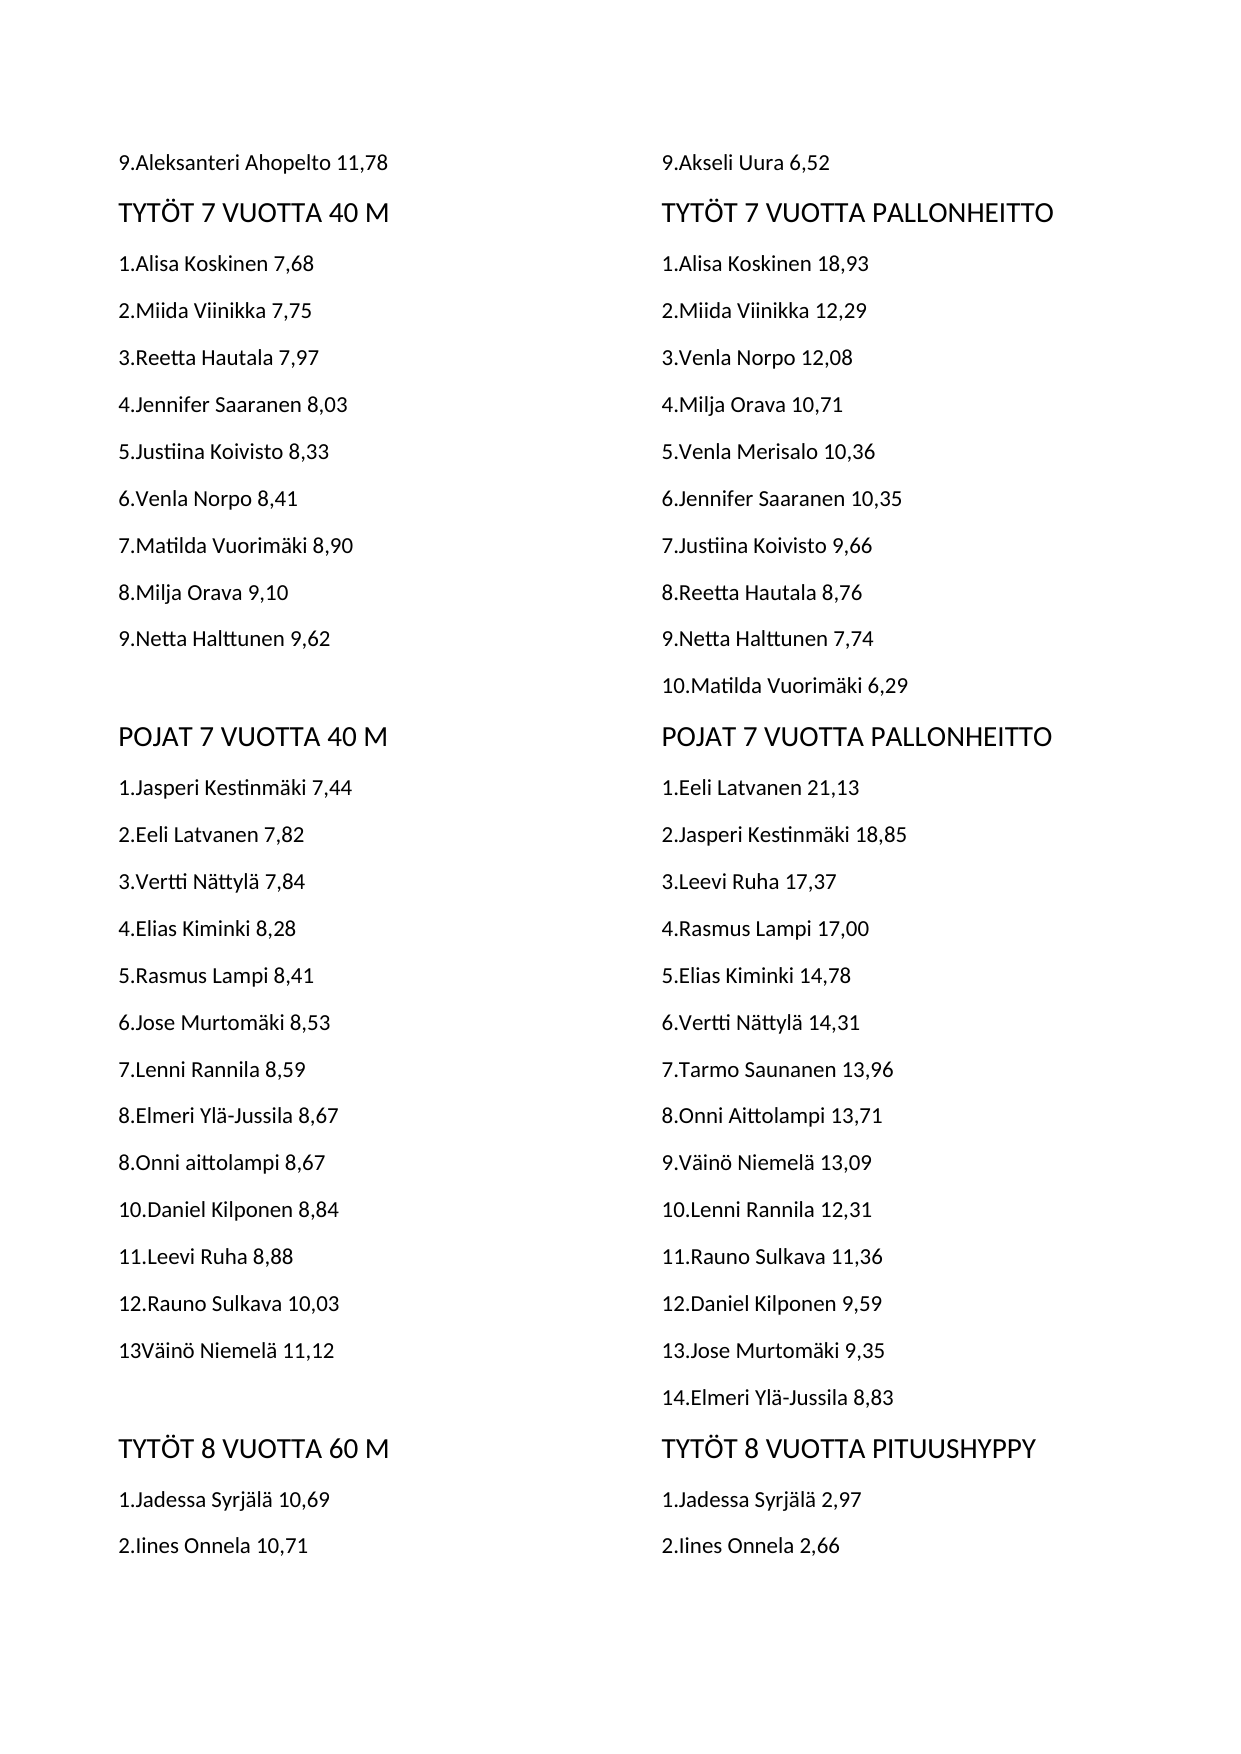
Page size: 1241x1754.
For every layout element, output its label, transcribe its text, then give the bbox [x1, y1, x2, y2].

text 6.Venla Norpo 8,41 6.Jennifer Saaranen 10,35 [118, 484, 1122, 512]
text 1.Jasperi Kestinmäki 7,44 1.Eeli Latvanen 21,13 [118, 773, 1122, 801]
text 11.Leevi Ruha 8,88 11.Rauno Sulkava 11,36 [118, 1242, 1122, 1270]
text 4.Jennifer Saaranen 8,03 4.Milja Orava 10,71 [118, 390, 1122, 418]
text 6.Jose Murtomäki 8,53 6.Vertti Nättylä 14,31 [118, 1008, 1122, 1036]
text 7.Matilda Vuorimäki 8,90 7.Justiina Koivisto 9,66 [118, 531, 1122, 559]
text 2.Miida Viinikka 7,75 2.Miida Viinikka 12,29 [118, 296, 1122, 324]
text 7.Lenni Rannila 8,59 7.Tarmo Saunanen 13,96 [118, 1055, 1122, 1083]
text 8.Milja Orava 9,10 8.Reetta Hautala 8,76 [118, 578, 1122, 606]
text 5.Justiina Koivisto 8,33 5.Venla Merisalo 10,36 [118, 437, 1122, 465]
text 12.Rauno Sulkava 10,03 12.Daniel Kilponen 9,59 [118, 1289, 1122, 1317]
text POJAT 7 VUOTTA 40 M POJAT 7 VUOTTA PALLONHEITTO [118, 718, 1122, 754]
text 1.Jadessa Syrjälä 10,69 1.Jadessa Syrjälä 2,97 [118, 1485, 1122, 1513]
text 14.Elmeri Ylä-Jussila 8,83 [118, 1383, 1122, 1411]
text 3.Vertti Nättylä 7,84 3.Leevi Ruha 17,37 [118, 867, 1122, 895]
text 8.Elmeri Ylä-Jussila 8,67 8.Onni Aittolampi 13,71 [118, 1102, 1122, 1129]
text 9.Netta Halttunen 9,62 9.Netta Halttunen 7,74 [118, 624, 1122, 653]
text 1.Alisa Koskinen 7,68 1.Alisa Koskinen 18,93 [118, 249, 1122, 278]
text 8.Onni aittolampi 8,67 9.Väinö Niemelä 13,09 [118, 1148, 1122, 1176]
text TYTÖT 8 VUOTTA 60 M TYTÖT 8 VUOTTA PITUUSHYPPY [118, 1430, 1122, 1465]
text TYTÖT 7 VUOTTA 40 M TYTÖT 7 VUOTTA PALLONHEITTO [118, 194, 1122, 230]
text 2.Eeli Latvanen 7,82 2.Jasperi Kestinmäki 18,85 [118, 820, 1122, 848]
text 4.Elias Kiminki 8,28 4.Rasmus Lampi 17,00 [118, 914, 1122, 942]
text 2.Iines Onnela 10,71 2.Iines Onnela 2,66 [118, 1532, 1122, 1560]
text 10.Daniel Kilponen 8,84 10.Lenni Rannila 12,31 [118, 1195, 1122, 1223]
text 13Väinö Niemelä 11,12 13.Jose Murtomäki 9,35 [118, 1336, 1122, 1364]
text 3.Reetta Hautala 7,97 3.Venla Norpo 12,08 [118, 343, 1122, 371]
text 10.Matilda Vuorimäki 6,29 [118, 671, 1122, 699]
text 5.Rasmus Lampi 8,41 5.Elias Kiminki 14,78 [118, 961, 1122, 989]
text 9.Aleksanteri Ahopelto 11,78 9.Akseli Uura 6,52 [118, 148, 1122, 176]
